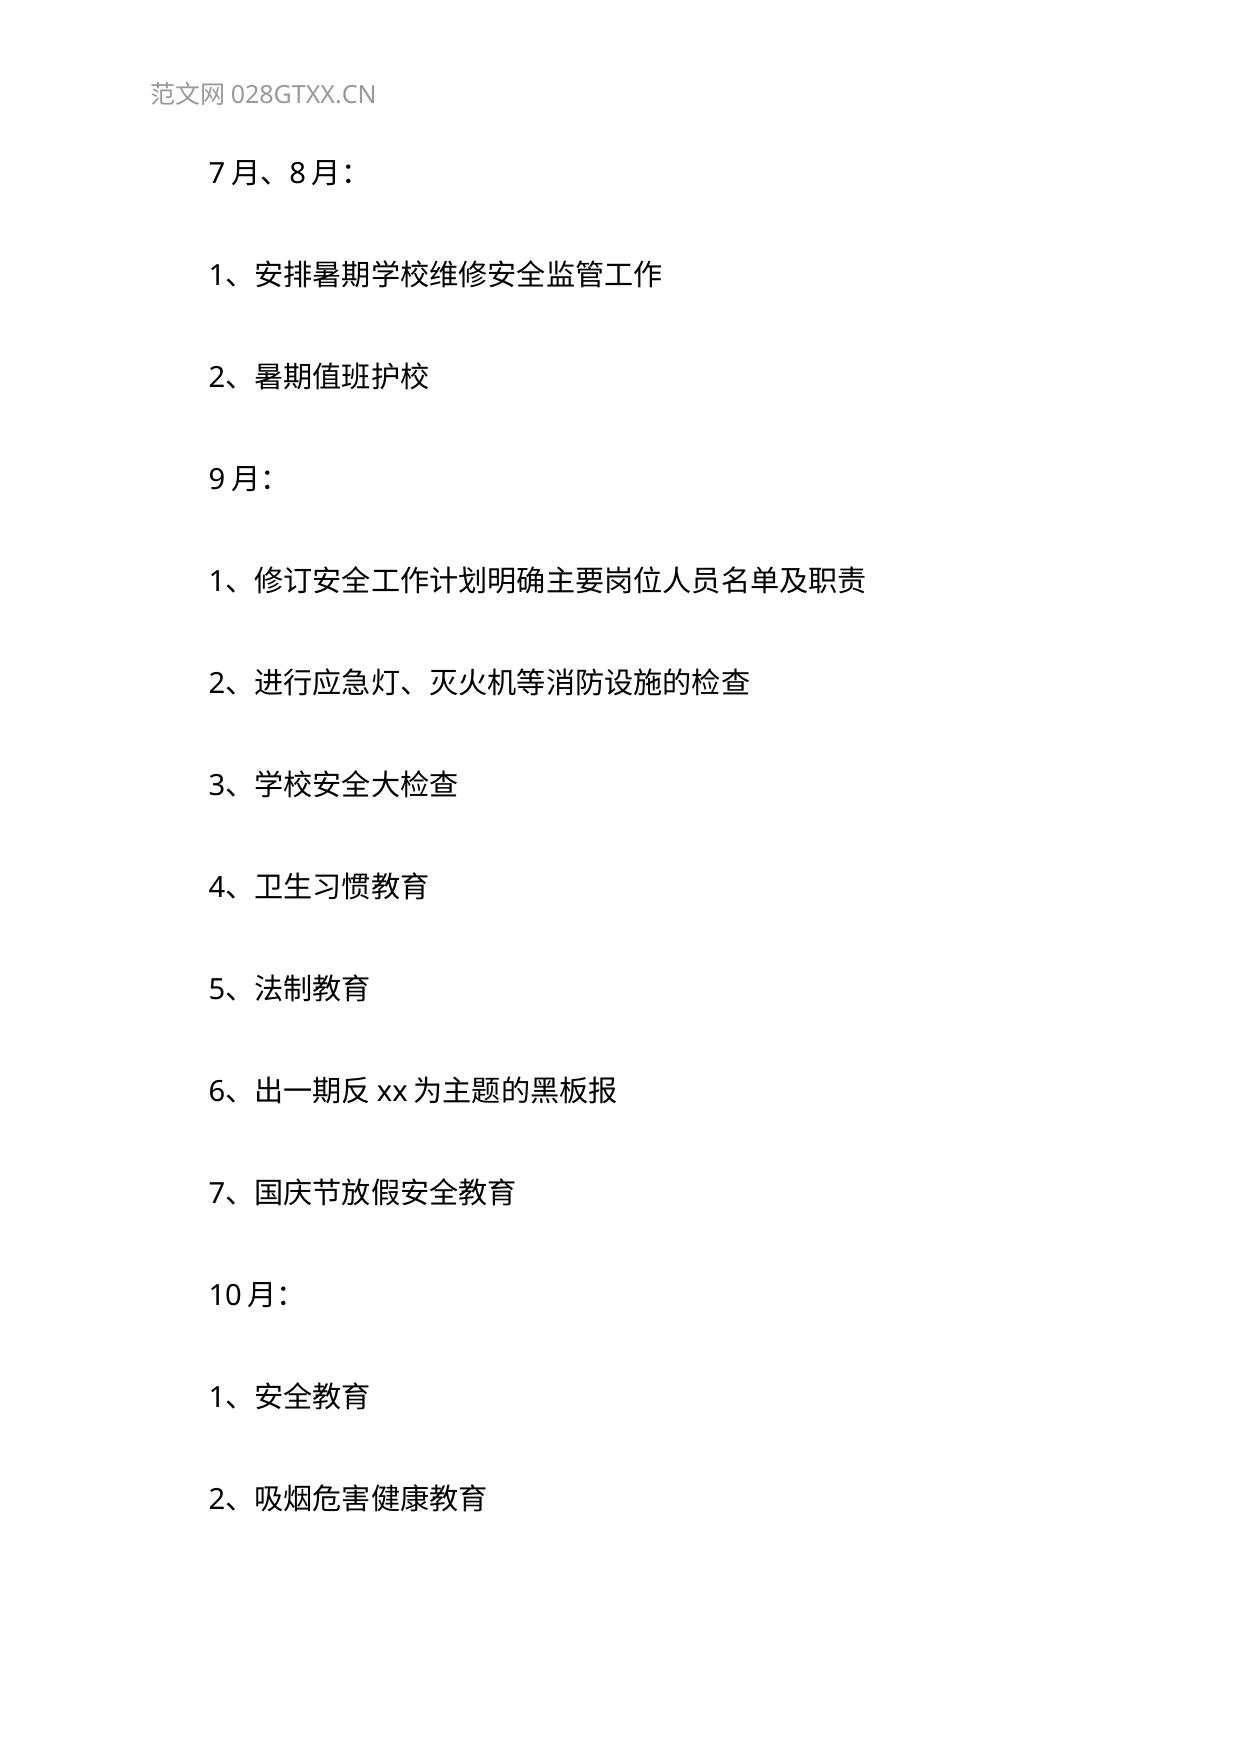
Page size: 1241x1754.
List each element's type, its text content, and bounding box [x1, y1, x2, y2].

text 1、安全教育 [150, 1374, 1090, 1416]
text 5、法制教育 [150, 966, 1090, 1008]
text 2、吸烟危害健康教育 [150, 1476, 1090, 1518]
text 4、卫生习惯教育 [150, 864, 1090, 906]
text 1、修订安全工作计划明确主要岗位人员名单及职责 [150, 558, 1090, 600]
text 1、安排暑期学校维修安全监管工作 [150, 252, 1090, 294]
text 7月、8月： [150, 150, 1090, 192]
text 7、国庆节放假安全教育 [150, 1170, 1090, 1212]
text 2、暑期值班护校 [150, 354, 1090, 396]
text 3、学校安全大检查 [150, 762, 1090, 804]
text 6、出一期反xx为主题的黑板报 [150, 1068, 1090, 1110]
text 2、进行应急灯、灭火机等消防设施的检查 [150, 660, 1090, 702]
text 10月： [150, 1272, 1090, 1314]
text 9月： [150, 456, 1090, 498]
